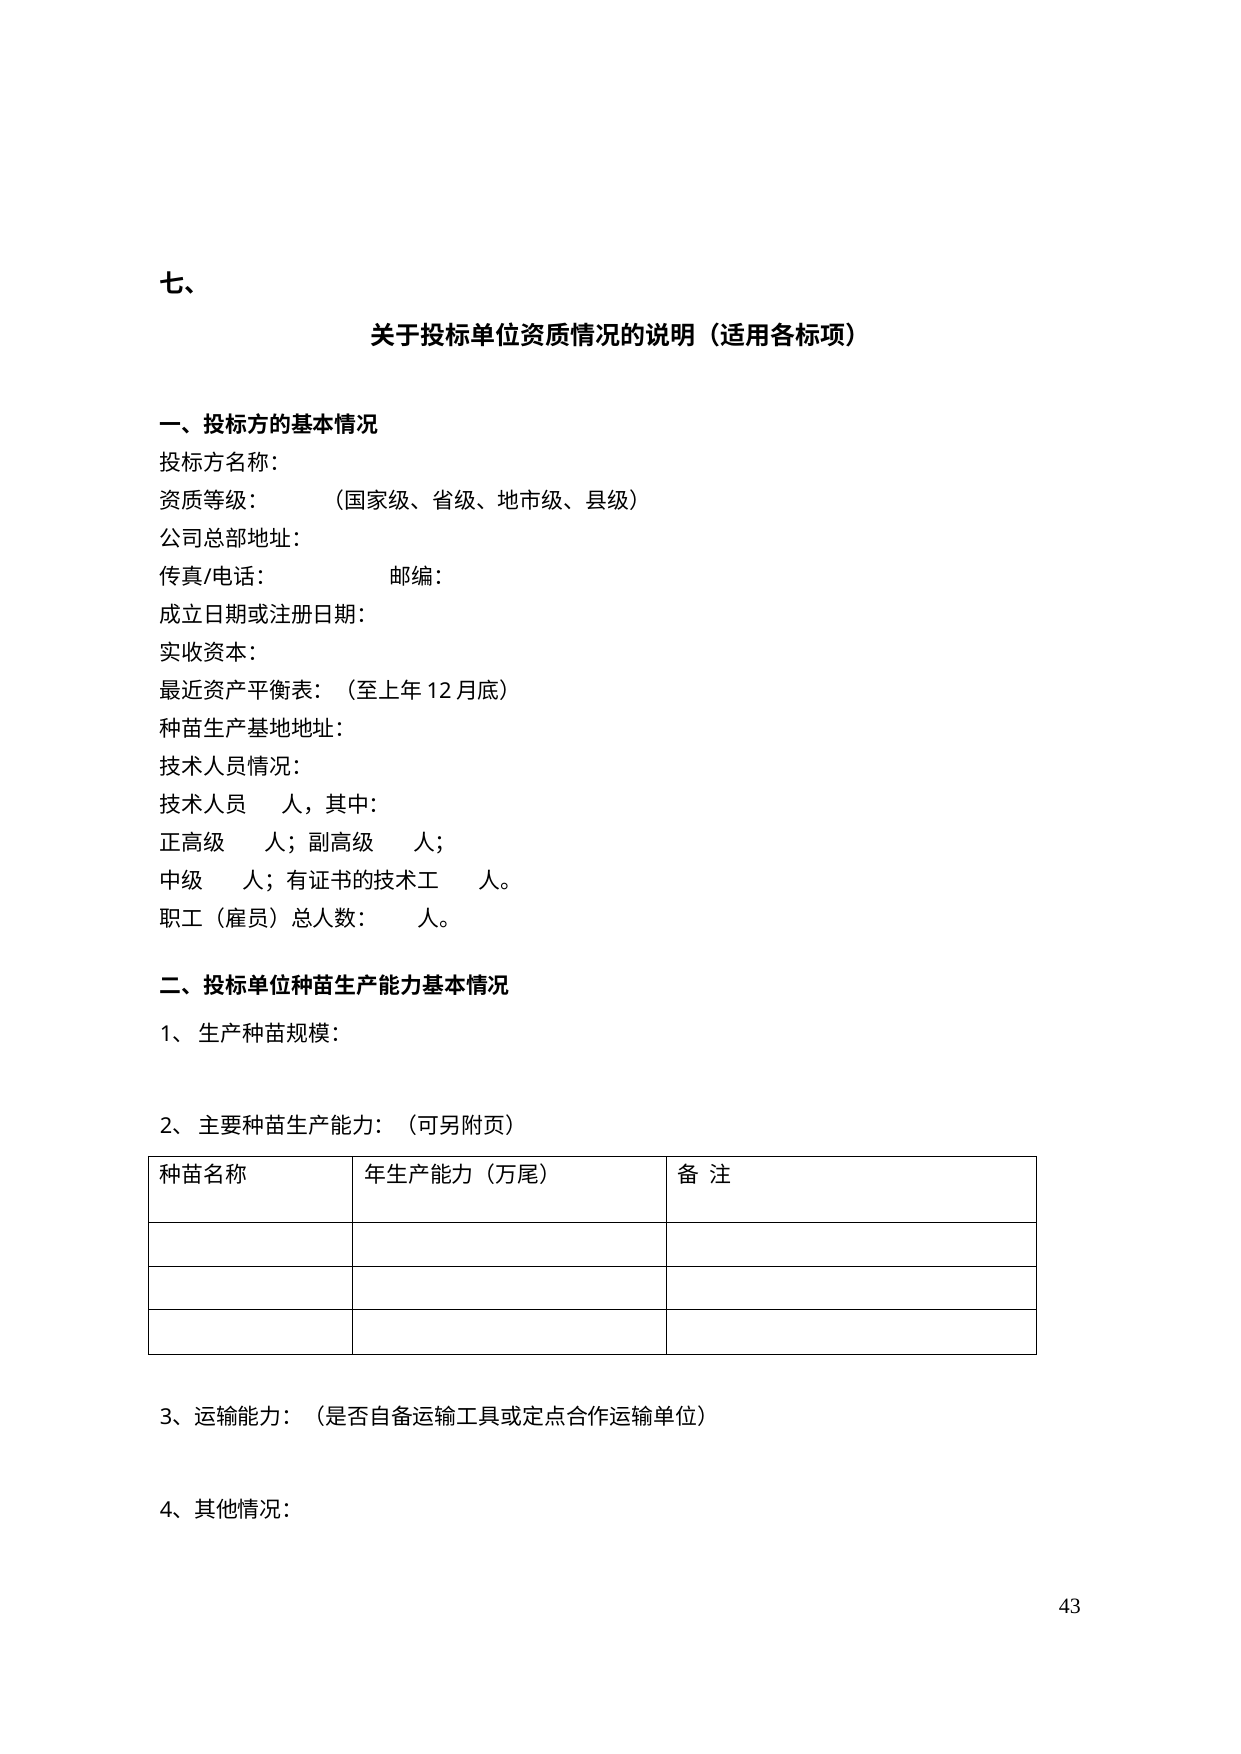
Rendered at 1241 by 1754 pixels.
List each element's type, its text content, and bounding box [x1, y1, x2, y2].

text 传真/电话： 邮编： [159, 559, 1081, 591]
text 正高级 人；副高级 人； [159, 825, 1081, 857]
table_cell [667, 1310, 1036, 1354]
text 职工（雇员）总人数： 人。 [159, 901, 1081, 932]
text 关于投标单位资质情况的说明（适用各标项） [159, 316, 1081, 352]
text 二、投标单位种苗生产能力基本情况 [159, 968, 1081, 1000]
table_cell [667, 1223, 1036, 1266]
text 七、 [159, 263, 1081, 299]
table_cell [149, 1223, 352, 1266]
table_cell [149, 1310, 352, 1354]
text 1、 生产种苗规模： [159, 1016, 1081, 1048]
text 成立日期或注册日期： [159, 597, 1081, 629]
text 投标方名称： [159, 445, 1081, 477]
text 3、运输能力：（是否自备运输工具或定点合作运输单位） [159, 1399, 1081, 1431]
table_cell [353, 1223, 666, 1266]
table_header 备 注 [667, 1157, 1036, 1222]
table_header 年生产能力（万尾） [353, 1157, 666, 1222]
text 一、投标方的基本情况 [159, 407, 1081, 439]
text 2、 主要种苗生产能力：（可另附页） [159, 1108, 1081, 1140]
table_cell [149, 1267, 352, 1309]
text 4、其他情况： [159, 1492, 1081, 1523]
text 种苗生产基地地址： [159, 711, 1081, 743]
text 技术人员情况： [159, 749, 1081, 781]
text 公司总部地址： [159, 521, 1081, 553]
text 资质等级： （国家级、省级、地市级、县级） [159, 483, 1081, 515]
table_header 种苗名称 [149, 1157, 352, 1222]
text 中级 人；有证书的技术工 人。 [159, 863, 1081, 894]
text 技术人员 人，其中： [159, 787, 1081, 819]
table_cell [667, 1267, 1036, 1309]
table_cell [353, 1267, 666, 1309]
text 最近资产平衡表：（至上年12月底） [159, 673, 1081, 705]
table_cell [353, 1310, 666, 1354]
text 实收资本： [159, 635, 1081, 667]
